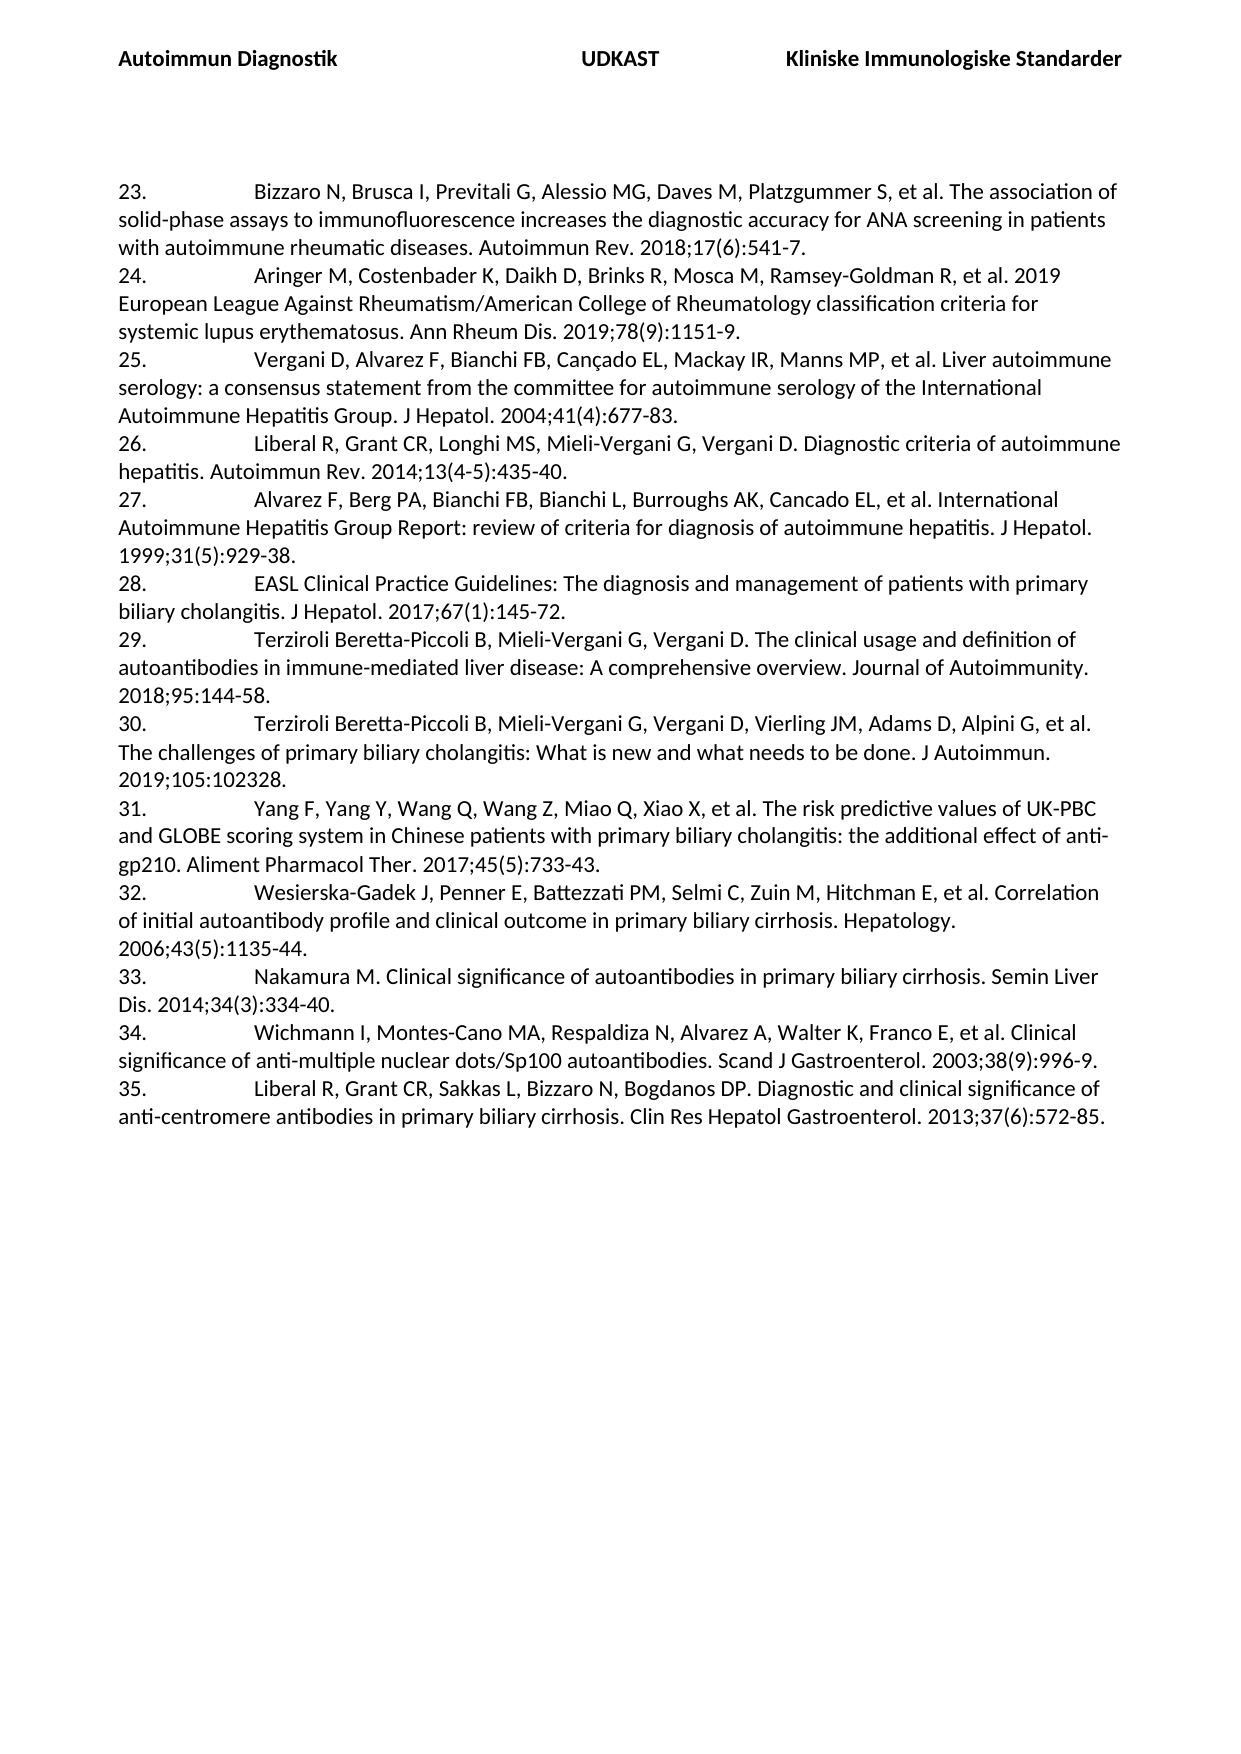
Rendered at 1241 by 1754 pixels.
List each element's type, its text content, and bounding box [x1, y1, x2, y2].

text 30. Terziroli Beretta-Piccoli B, Mieli-Vergani G, Vergani D, Vierling JM, Adams D, Alpini G, et al. The challenges of primary biliary cholangitis: What is new and what needs to be done. J Autoimmun. 2019;105:102328. [118, 709, 1122, 794]
text 29. Terziroli Beretta-Piccoli B, Mieli-Vergani G, Vergani D. The clinical usage and definition of autoantibodies in immune-mediated liver disease: A comprehensive overview. Journal of Autoimmunity. 2018;95:144-58. [118, 626, 1122, 709]
text 32. Wesierska-Gadek J, Penner E, Battezzati PM, Selmi C, Zuin M, Hitchman E, et al. Correlation of initial autoantibody profile and clinical outcome in primary biliary cirrhosis. Hepatology. 2006;43(5):1135-44. [118, 878, 1122, 962]
text 25. Vergani D, Alvarez F, Bianchi FB, Cançado EL, Mackay IR, Manns MP, et al. Liver autoimmune serology: a consensus statement from the committee for autoimmune serology of the International Autoimmune Hepatitis Group. J Hepatol. 2004;41(4):677-83. [118, 345, 1122, 429]
text 31. Yang F, Yang Y, Wang Q, Wang Z, Miao Q, Xiao X, et al. The risk predictive values of UK-PBC and GLOBE scoring system in Chinese patients with primary biliary cholangitis: the additional effect of anti-gp210. Aliment Pharmacol Ther. 2017;45(5):733-43. [118, 794, 1122, 878]
text 23. Bizzaro N, Brusca I, Previtali G, Alessio MG, Daves M, Platzgummer S, et al. The association of solid-phase assays to immunofluorescence increases the diagnostic accuracy for ANA screening in patients with autoimmune rheumatic diseases. Autoimmun Rev. 2018;17(6):541-7. [118, 177, 1122, 261]
text 34. Wichmann I, Montes-Cano MA, Respaldiza N, Alvarez A, Walter K, Franco E, et al. Clinical significance of anti-multiple nuclear dots/Sp100 autoantibodies. Scand J Gastroenterol. 2003;38(9):996-9. [118, 1018, 1122, 1074]
text 33. Nakamura M. Clinical significance of autoantibodies in primary biliary cirrhosis. Semin Liver Dis. 2014;34(3):334-40. [118, 962, 1122, 1018]
text 27. Alvarez F, Berg PA, Bianchi FB, Bianchi L, Burroughs AK, Cancado EL, et al. International Autoimmune Hepatitis Group Report: review of criteria for diagnosis of autoimmune hepatitis. J Hepatol. 1999;31(5):929-38. [118, 485, 1122, 569]
text 26. Liberal R, Grant CR, Longhi MS, Mieli-Vergani G, Vergani D. Diagnostic criteria of autoimmune hepatitis. Autoimmun Rev. 2014;13(4-5):435-40. [118, 429, 1122, 485]
text 35. Liberal R, Grant CR, Sakkas L, Bizzaro N, Bogdanos DP. Diagnostic and clinical significance of anti-centromere antibodies in primary biliary cirrhosis. Clin Res Hepatol Gastroenterol. 2013;37(6):572-85. [118, 1074, 1122, 1130]
text 28. EASL Clinical Practice Guidelines: The diagnosis and management of patients with primary biliary cholangitis. J Hepatol. 2017;67(1):145-72. [118, 569, 1122, 626]
text 24. Aringer M, Costenbader K, Daikh D, Brinks R, Mosca M, Ramsey-Goldman R, et al. 2019 European League Against Rheumatism/American College of Rheumatology classification criteria for systemic lupus erythematosus. Ann Rheum Dis. 2019;78(9):1151-9. [118, 261, 1122, 345]
